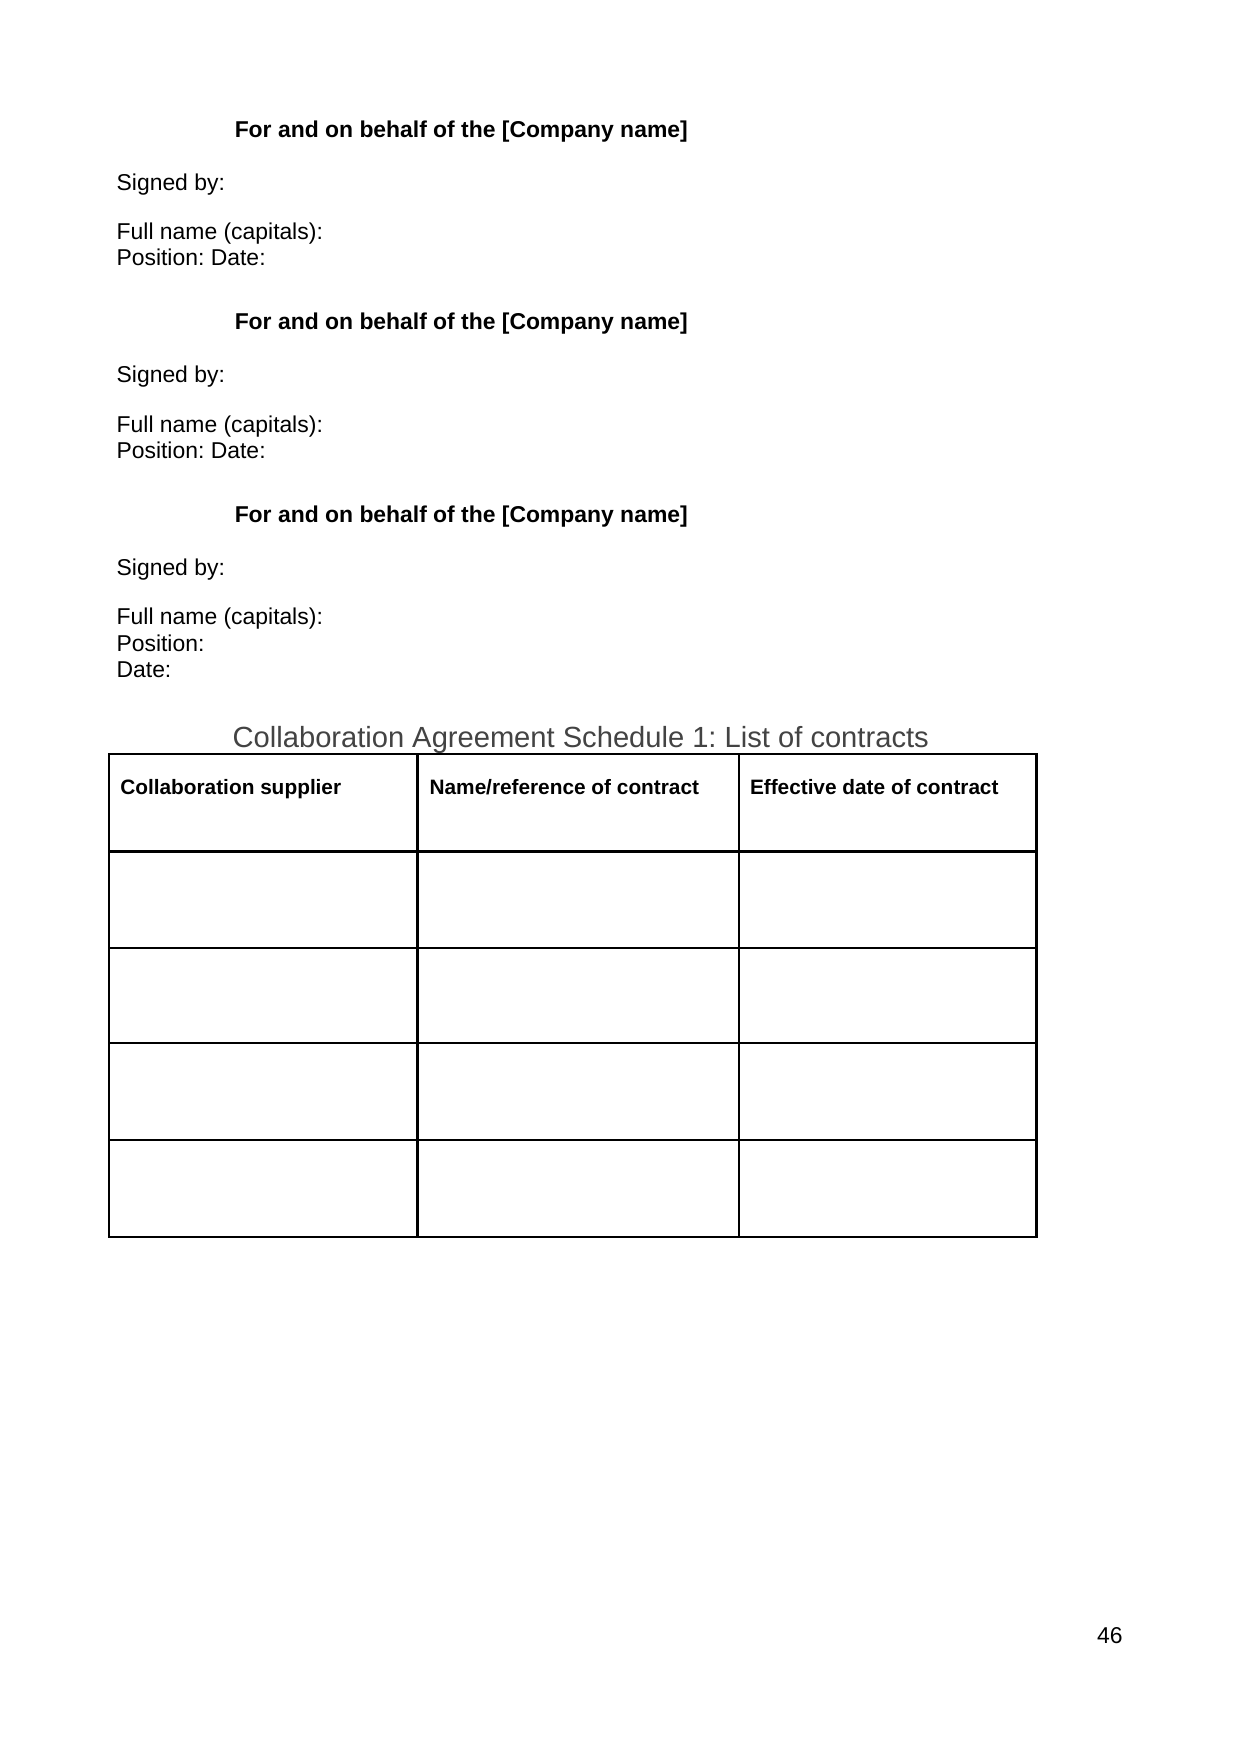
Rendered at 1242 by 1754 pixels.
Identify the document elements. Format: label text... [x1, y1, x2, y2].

subtitle For and on behalf of the [Company name] [117, 116, 739, 142]
table_header Effective date of contract [740, 755, 1035, 850]
subtitle For and on behalf of the [Company name] [117, 308, 739, 334]
text Full name (capitals): [116, 603, 1121, 629]
text Signed by: [116, 554, 1121, 580]
table_cell [419, 1141, 738, 1236]
table_cell [740, 1044, 1035, 1139]
table_cell [110, 1141, 416, 1236]
text Full name (capitals): [116, 411, 1121, 437]
table_header Name/reference of contract [419, 755, 738, 850]
text Position: [116, 629, 1121, 656]
text Full name (capitals): [116, 218, 1121, 244]
subtitle Collaboration Agreement Schedule 1: List of contracts [116, 720, 1122, 753]
table_cell [419, 853, 738, 947]
table_cell [740, 1141, 1035, 1236]
text Position: Date: [116, 244, 266, 271]
text Position: Date: [116, 437, 266, 463]
table_cell [740, 949, 1035, 1042]
table_cell [110, 949, 416, 1042]
table_cell [740, 853, 1035, 947]
text Signed by: [116, 361, 1121, 388]
table_header Collaboration supplier [110, 755, 416, 850]
table_cell [419, 1044, 738, 1139]
table_cell [110, 853, 416, 947]
text Date: [116, 656, 1121, 682]
table_cell [419, 949, 738, 1042]
subtitle For and on behalf of the [Company name] [117, 501, 739, 527]
text Signed by: [116, 169, 1121, 195]
table_cell [110, 1044, 416, 1139]
